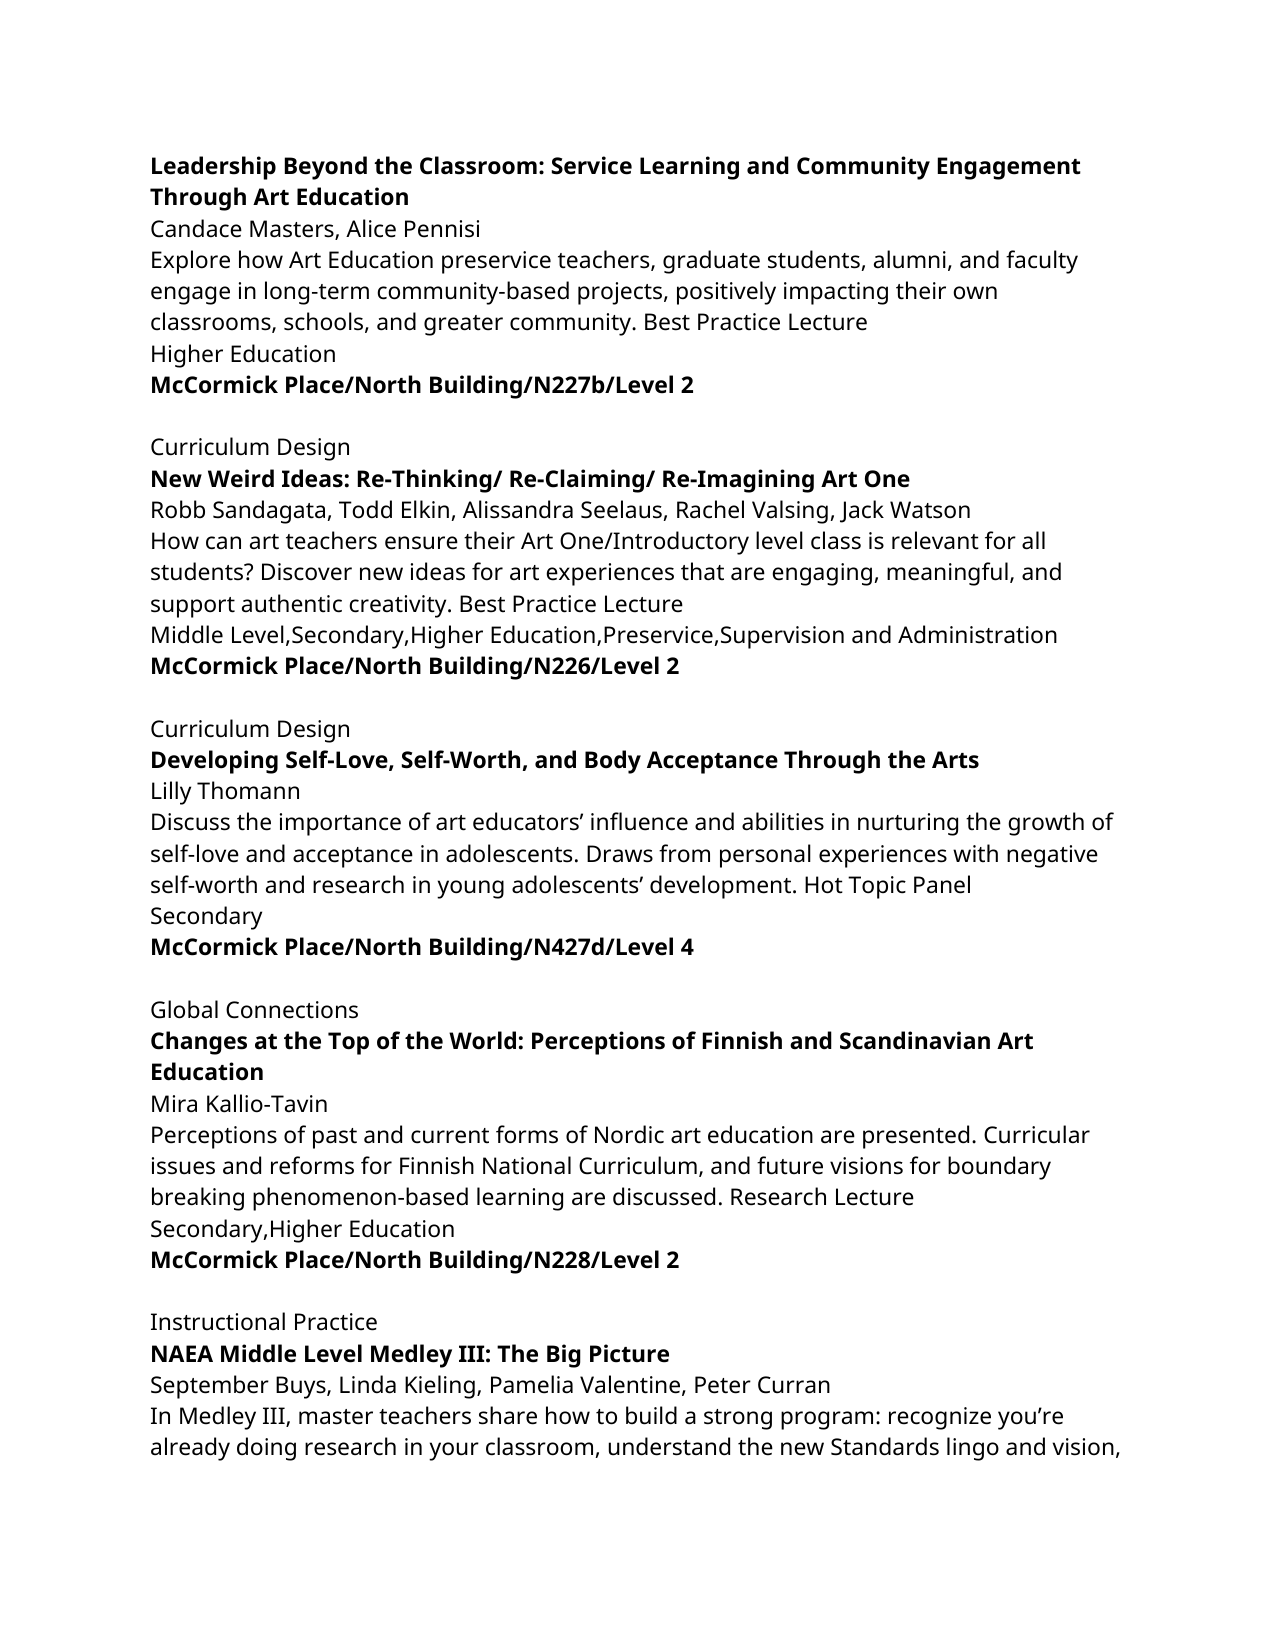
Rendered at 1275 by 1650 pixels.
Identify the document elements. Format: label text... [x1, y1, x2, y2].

text Curriculum Design [150, 712, 1125, 744]
text Instructional Practice [150, 1306, 1125, 1337]
text New Weird Ideas: Re-Thinking/ Re-Claiming/ Re-Imagining Art One [150, 462, 1125, 494]
text Middle Level,Secondary,Higher Education,Preservice,Supervision and Administration [150, 619, 1125, 650]
text McCormick Place/North Building/N227b/Level 2 [150, 369, 1125, 400]
text Changes at the Top of the World: Perceptions of Finnish and Scandinavian Art Education [150, 1025, 1125, 1087]
text September Buys, Linda Kieling, Pamelia Valentine, Peter Curran [150, 1369, 1125, 1400]
text Curriculum Design [150, 431, 1125, 462]
text Leadership Beyond the Classroom: Service Learning and Community Engagement Through Art Education [150, 150, 1125, 212]
text Explore how Art Education preservice teachers, graduate students, alumni, and faculty engage in long-term community-based projects, positively impacting their own classrooms, schools, and greater community. Best Practice Lecture [150, 244, 1125, 337]
text Mira Kallio-Tavin [150, 1087, 1125, 1119]
text Global Connections [150, 994, 1125, 1025]
text McCormick Place/North Building/N427d/Level 4 [150, 931, 1125, 962]
text Discuss the importance of art educators’ influence and abilities in nurturing the growth of self-love and acceptance in adolescents. Draws from personal experiences with negative self-worth and research in young adolescents’ development. Hot Topic Panel [150, 806, 1125, 900]
text McCormick Place/North Building/N228/Level 2 [150, 1244, 1125, 1275]
text Developing Self-Love, Self-Worth, and Body Acceptance Through the Arts [150, 744, 1125, 775]
text Lilly Thomann [150, 775, 1125, 806]
text NAEA Middle Level Medley III: The Big Picture [150, 1337, 1125, 1369]
text Secondary [150, 900, 1125, 931]
text McCormick Place/North Building/N226/Level 2 [150, 650, 1125, 681]
text Perceptions of past and current forms of Nordic art education are presented. Curricular issues and reforms for Finnish National Curriculum, and future visions for boundary breaking phenomenon-based learning are discussed. Research Lecture [150, 1119, 1125, 1212]
text Candace Masters, Alice Pennisi [150, 212, 1125, 244]
text Robb Sandagata, Todd Elkin, Alissandra Seelaus, Rachel Valsing, Jack Watson [150, 494, 1125, 525]
text Higher Education [150, 337, 1125, 369]
text How can art teachers ensure their Art One/Introductory level class is relevant for all students? Discover new ideas for art experiences that are engaging, meaningful, and support authentic creativity. Best Practice Lecture [150, 525, 1125, 619]
text Secondary,Higher Education [150, 1212, 1125, 1244]
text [150, 1400, 1125, 1462]
